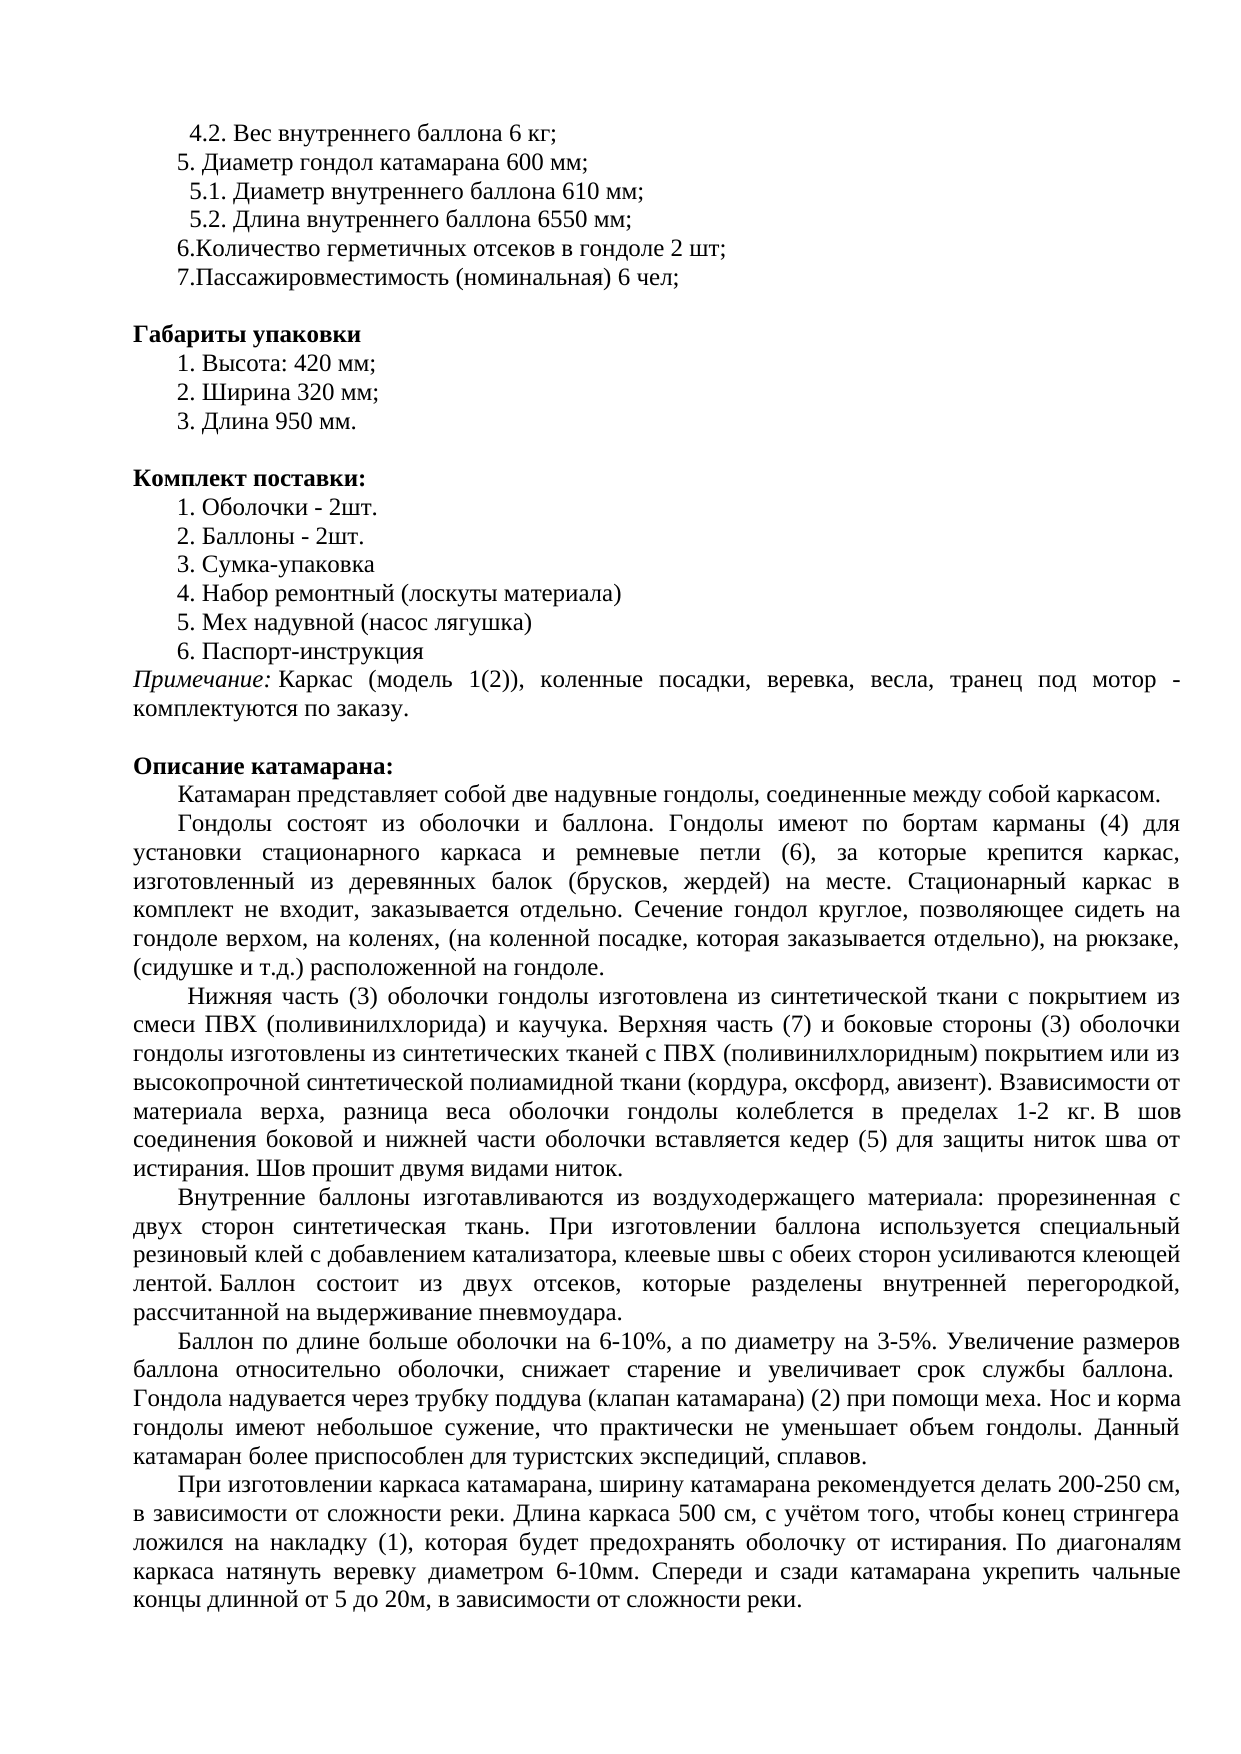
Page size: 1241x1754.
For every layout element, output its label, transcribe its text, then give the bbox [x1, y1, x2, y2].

text Внутренние баллоны изготавливаются из воздуходержащего материала: прорезиненная с двух сторон синтетическая ткань. При изготовлении баллона используется специальный резиновый клей с добавлением катализатора, клеевые швы с обеих сторон усиливаются клеющей лентой. Баллон состоит из двух отсеков, которые разделены внутренней перегородкой, рассчитанной на выдерживание пневмоудара. [133, 1182, 1181, 1326]
text При изготовлении каркаса катамарана, ширину катамарана рекомендуется делать 200-250 см, в зависимости от сложности реки. Длина каркаса 500 см, с учётом того, чтобы конец стрингера ложился на накладку (1), которая будет предохранять оболочку от истирания. По диагоналям каркаса натянуть веревку диаметром 6-10мм. Спереди и сзади катамарана укрепить чальные концы длинной от 5 до 20м, в зависимости от сложности реки. [133, 1469, 1181, 1613]
text Нижняя часть (3) оболочки гондолы изготовлена из синтетической ткани с покрытием из смеси ПВХ (поливинилхлорида) и каучука. Верхняя часть (7) и боковые стороны (3) оболочки гондолы изготовлены из синтетических тканей с ПВХ (поливинилхлоридным) покрытием или из высокопрочной синтетической полиамидной ткани (кордура, оксфорд, авизент). Взависимости от материала верха, разница веса оболочки гондолы колеблется в пределах 1-2 кг. В шов соединения боковой и нижней части оболочки вставляется кедер (5) для защиты ниток шва от истирания. Шов прошит двумя видами ниток. [133, 981, 1181, 1182]
text Катамаран представляет собой две надувные гондолы, соединенные между собой каркасом. [133, 779, 1181, 808]
text Гондолы состоят из оболочки и баллона. Гондолы имеют по бортам карманы (4) для установки стационарного каркаса и ремневые петли (6), за которые крепится каркас, изготовленный из деревянных балок (брусков, жердей) на месте. Стационарный каркас в комплект не входит, заказывается отдельно. Сечение гондол круглое, позволяющее сидеть на гондоле верхом, на коленях, (на коленной посадке, которая заказывается отдельно), на рюкзаке, (сидушке и т.д.) расположенной на гондоле. [133, 808, 1181, 981]
text 1. Оболочки - 2шт. 2. Баллоны - 2шт. 3. Сумка-упаковка 4. Набор ремонтный (лоскуты материала) 5. Мех надувной (насос лягушка) 6. Паспорт-инструкция [133, 492, 1181, 664]
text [133, 118, 1181, 291]
text Комплект поставки: [133, 463, 1181, 492]
text Описание катамарана: [133, 751, 1181, 779]
text Примечание: Каркас (модель 1(2)), коленные посадки, веревка, весла, транец под мотор - комплектуются по заказу. [133, 664, 1181, 722]
text Габариты упаковки 1. Высота: 420 мм; 2. Ширина 320 мм; 3. Длина 950 мм. [133, 319, 1181, 434]
text Баллон по длине больше оболочки на 6-10%, а по диаметру на 3-5%. Увеличение размеров баллона относительно оболочки, снижает старение и увеличивает срок службы баллона. Гондола надувается через трубку поддува (клапан катамарана) (2) при помощи меха. Нос и корма гондолы имеют небольшое сужение, что практически не уменьшает объем гондолы. Данный катамаран более приспособлен для туристских экспедиций, сплавов. [133, 1326, 1181, 1469]
